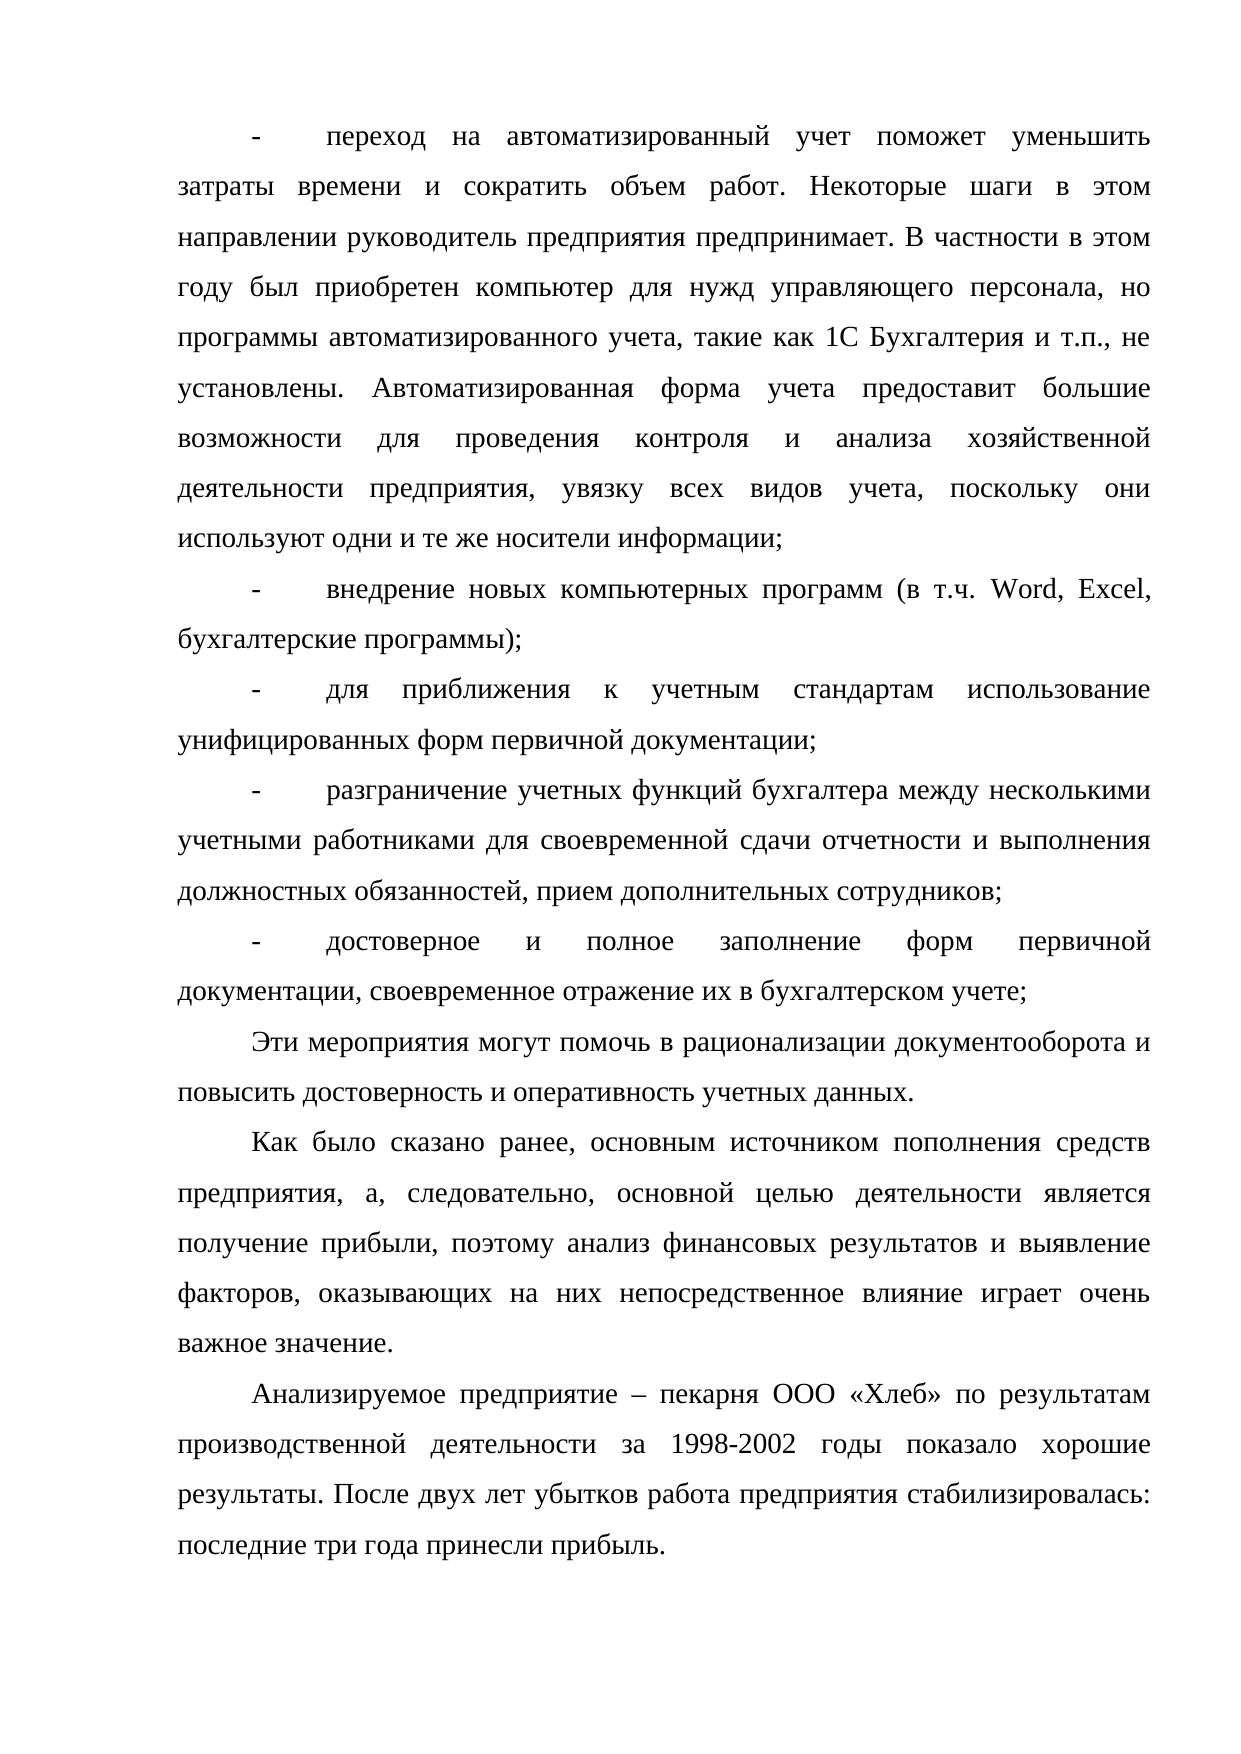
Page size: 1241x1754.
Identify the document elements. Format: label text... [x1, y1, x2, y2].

list для приближения к учетным стандартам использование унифицированных форм первичной документации; [177, 672, 1152, 755]
list переход на автоматизированный учет поможет уменьшить затраты времени и сократить объем работ. Некоторые шаги в этом направлении руководитель предприятия предпринимает. В частности в этом году был приобретен компьютер для нужд управляющего персонала, но программы автоматизированного учета, такие как 1С Бухгалтерия и т.п., не установлены. Автоматизированная форма учета предоставит большие возможности для проведения контроля и анализа хозяйственной деятельности предприятия, увязку всех видов учета, поскольку они используют одни и те же носители информации; [177, 118, 1152, 554]
text Анализируемое предприятие – пекарня ООО «Хлеб» по результатам производственной деятельности за 1998-2002 годы показало хорошие результаты. После двух лет убытков работа предприятия стабилизировалась: последние три года принесли прибыль. [177, 1376, 1152, 1560]
list достоверное и полное заполнение форм первичной документации, своевременное отражение их в бухгалтерском учете; [177, 923, 1152, 1007]
text Как было сказано ранее, основным источником пополнения средств предприятия, а, следовательно, основной целью деятельности является получение прибыли, поэтому анализ финансовых результатов и выявление факторов, оказывающих на них непосредственное влияние играет очень важное значение. [177, 1124, 1152, 1359]
text Эти мероприятия могут помочь в рационализации документооборота и повысить достоверность и оперативность учетных данных. [177, 1024, 1152, 1108]
list разграничение учетных функций бухгалтера между несколькими учетными работниками для своевременной сдачи отчетности и выполнения должностных обязанностей, прием дополнительных сотрудников; [177, 772, 1152, 906]
list внедрение новых компьютерных программ (в т.ч. Word, Excel, бухгалтерские программы); [177, 571, 1152, 655]
